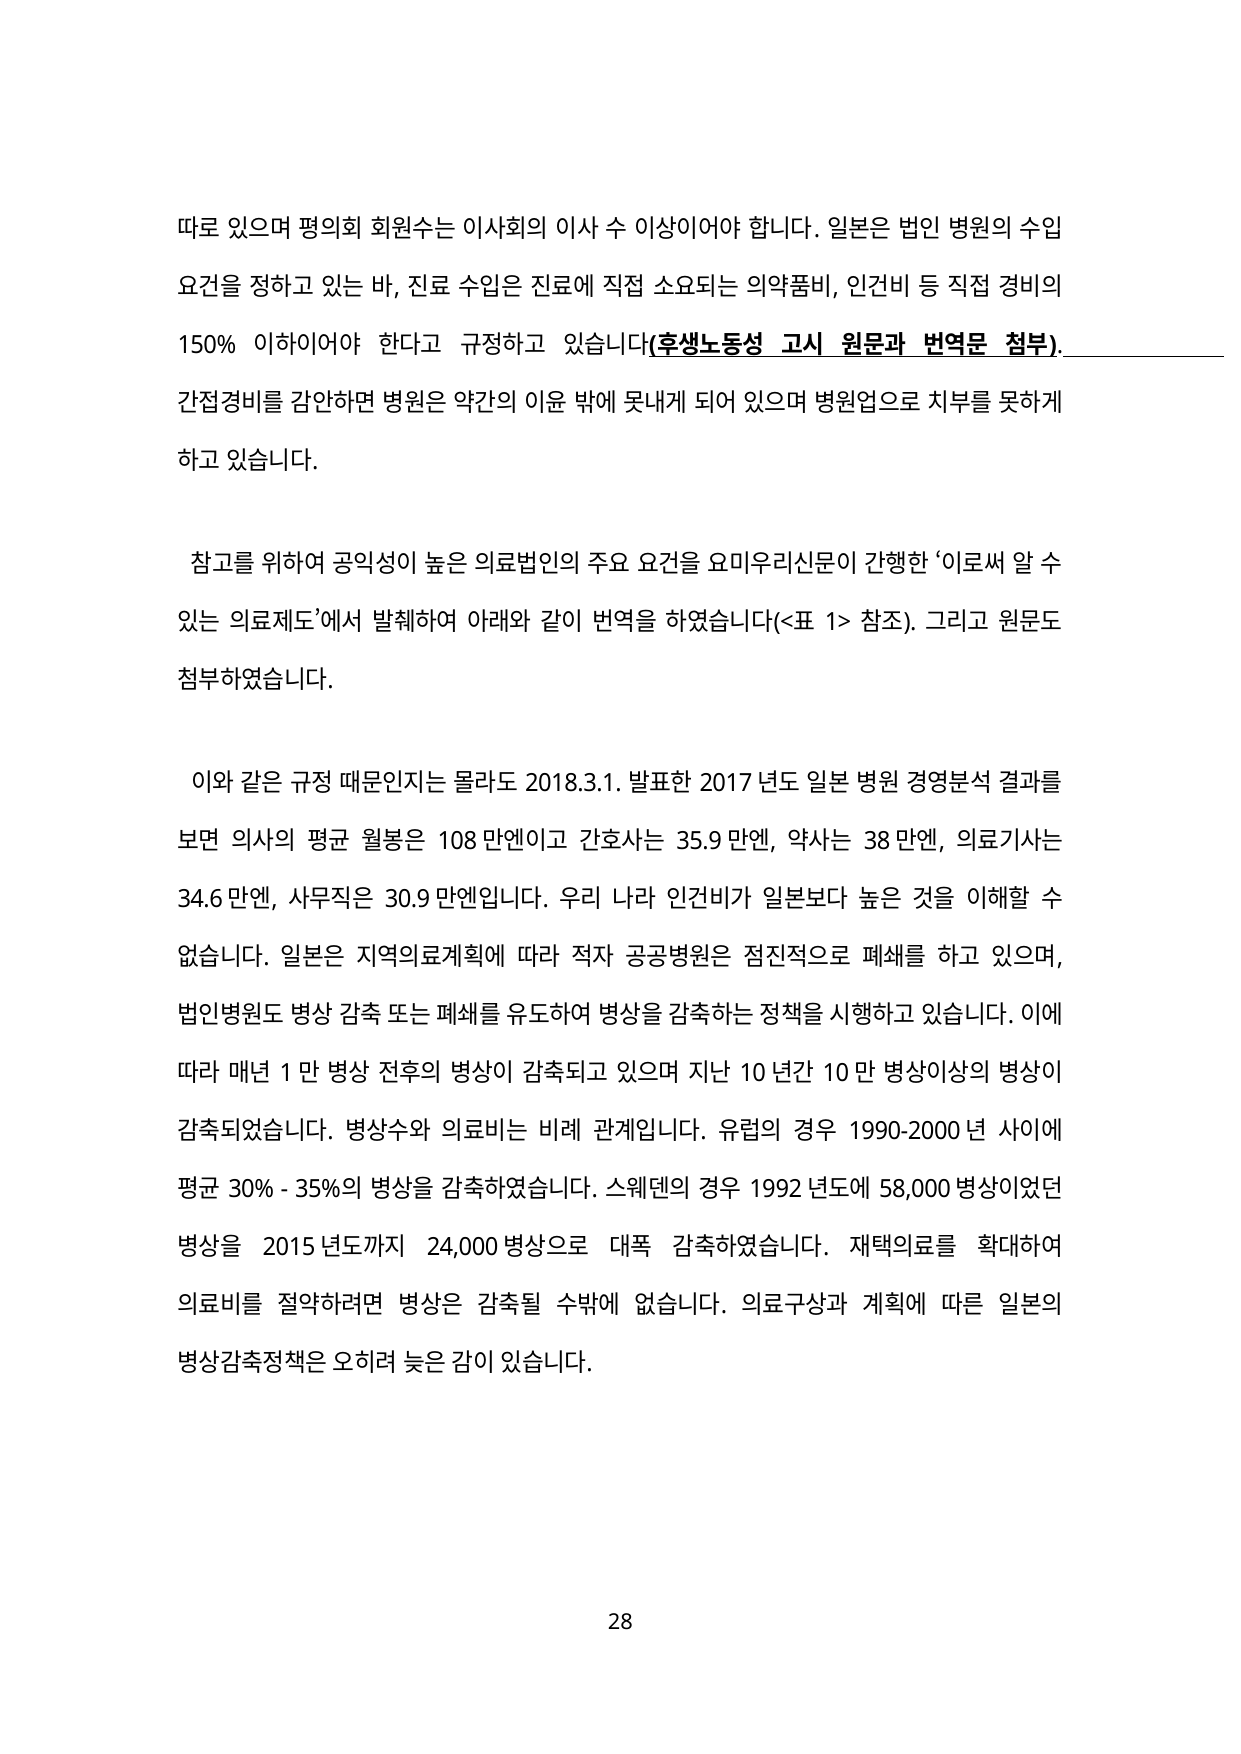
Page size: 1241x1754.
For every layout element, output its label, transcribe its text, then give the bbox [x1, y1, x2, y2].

text 이와 같은 규정 때문인지는 몰라도 2018.3.1. 발표한 2017년도 일본 병원 경영분석 결과를 보면 의사의 평균 월봉은 108만엔이고 간호사는 35.9만엔, 약사는 38만엔, 의료기사는 34.6만엔, 사무직은 30.9만엔입니다. 우리 나라 인건비가 일본보다 높은 것을 이해할 수 없습니다. 일본은 지역의료계획에 따라 적자 공공병원은 점진적으로 폐쇄를 하고 있으며, 법인병원도 병상 감축 또는 폐쇄를 유도하여 병상을 감축하는 정책을 시행하고 있습니다. 이에 따라 매년 1만 병상 전후의 병상이 감축되고 있으며 지난 10년간 10만 병상이상의 병상이 감축되었습니다. 병상수와 의료비는 비례 관계입니다. 유럽의 경우 1990-2000년 사이에 평균 30% - 35%의 병상을 감축하였습니다. 스웨덴의 경우 1992년도에 58,000병상이었던 병상을 2015년도까지 24,000병상으로 대폭 감축하였습니다. 재택의료를 확대하여 의료비를 절약하려면 병상은 감축될 수밖에 없습니다. 의료구상과 계획에 따른 일본의 병상감축정책은 오히려 늦은 감이 있습니다. [169, 761, 1071, 1378]
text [169, 207, 1071, 477]
text 참고를 위하여 공익성이 높은 의료법인의 주요 요건을 요미우리신문이 간행한 ‘이로써 알 수 있는 의료제도’에서 발췌하여 아래와 같이 번역을 하였습니다(<표 1> 참조). 그리고 원문도 첨부하였습니다. [169, 542, 1071, 696]
